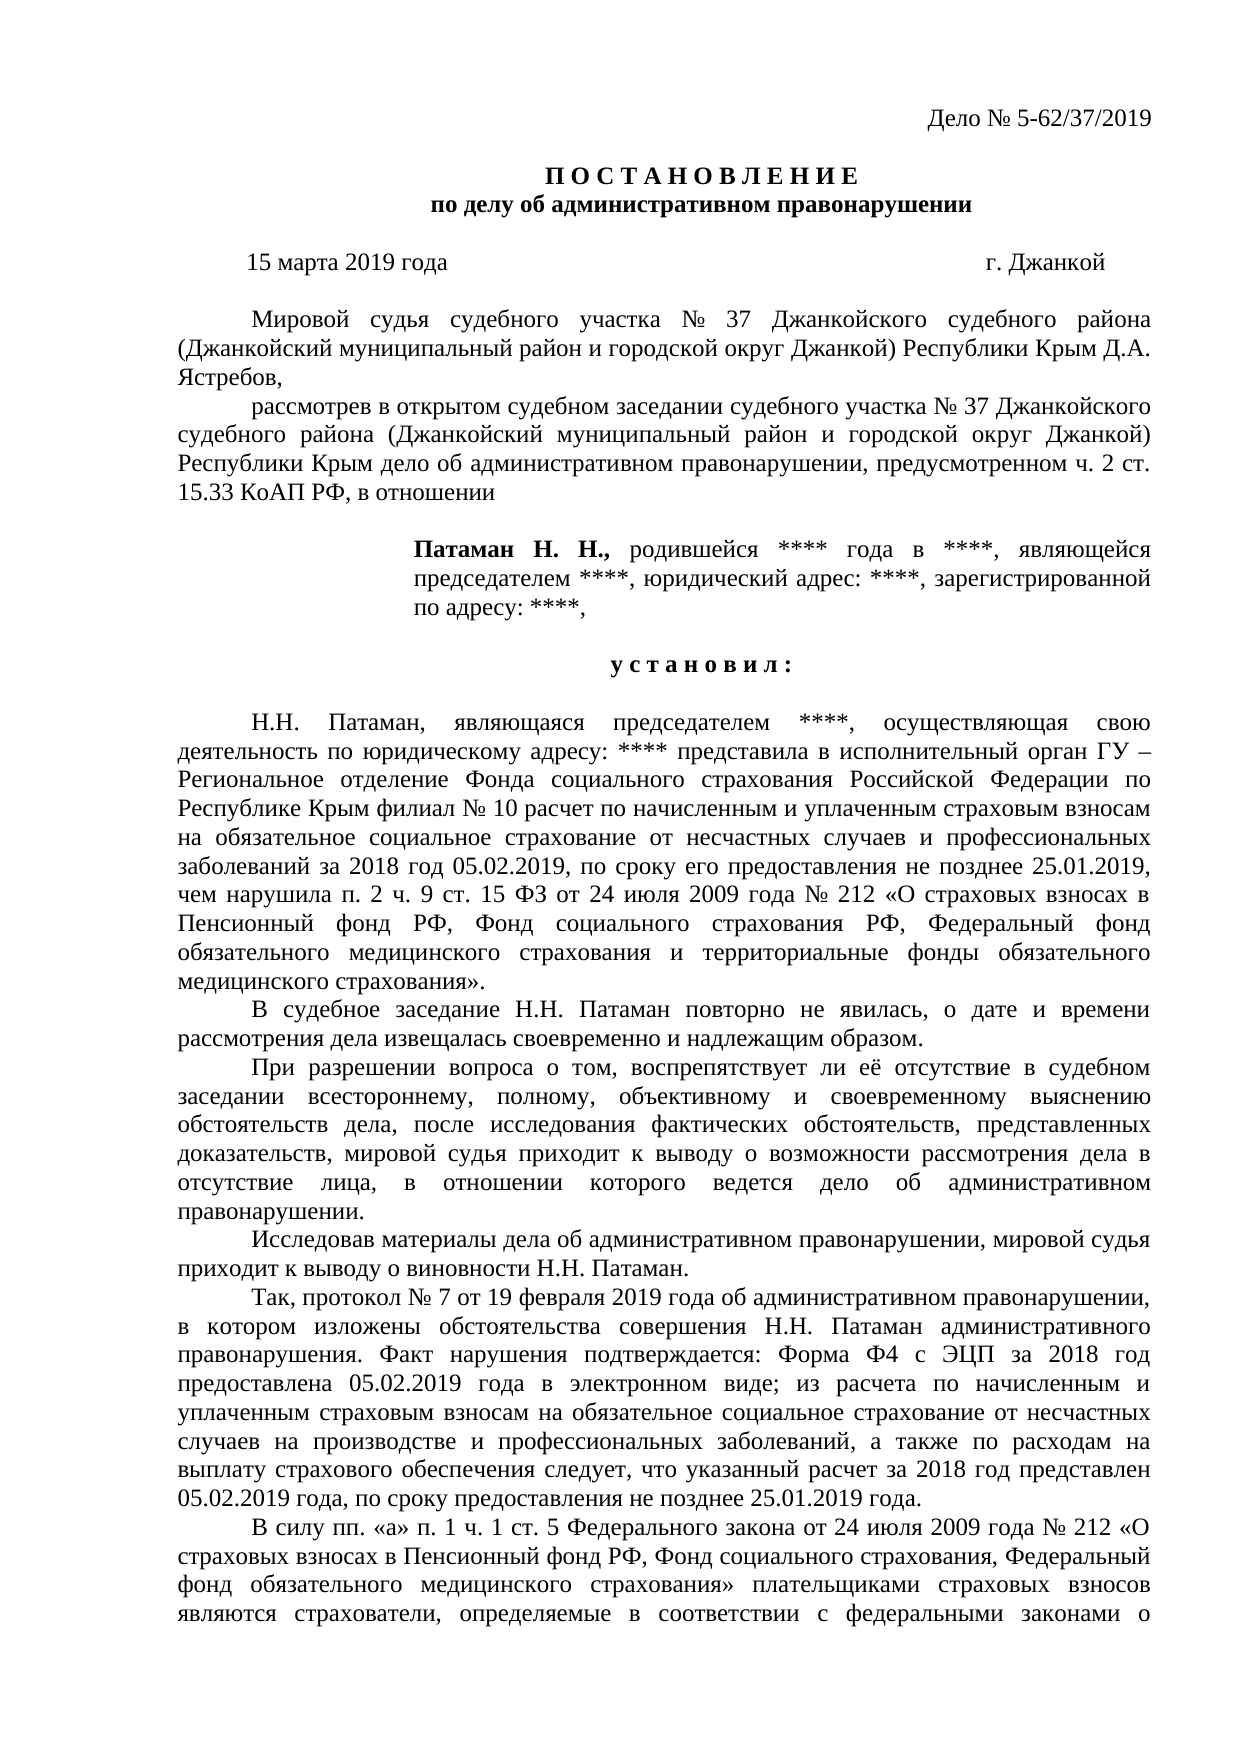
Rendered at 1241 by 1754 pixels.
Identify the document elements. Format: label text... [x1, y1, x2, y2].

text При разрешении вопроса о том, воспрепятствует ли её отсутствие в судебном заседании всестороннему, полному, объективному и своевременному выяснению обстоятельств дела, после исследования фактических обстоятельств, представленных доказательств, мировой судья приходит к выводу о возможности рассмотрения дела в отсутствие лица, в отношении которого ведется дело об административном правонарушении. [177, 1052, 1152, 1224]
text по делу об административном правонарушении [177, 189, 1152, 218]
text Мировой судья судебного участка № 37 Джанкойского судебного района (Джанкойский муниципальный район и городской округ Джанкой) Республики Крым Д.А. Ястребов, [177, 304, 1152, 391]
text Патаман Н. Н., родившейся **** года в ****, являющейся председателем ****, юридический адрес: ****, зарегистрированной по адресу: ****, [413, 534, 1152, 621]
text Исследовав материалы дела об административном правонарушении, мировой судья приходит к выводу о виновности Н.Н. Патаман. [177, 1224, 1152, 1282]
text Так, протокол № 7 от 19 февраля 2019 года об административном правонарушении, в котором изложены обстоятельства совершения Н.Н. Патаман административного правонарушения. Факт нарушения подтверждается: Форма Ф4 с ЭЦП за 2018 год предоставлена 05.02.2019 года в электронном виде; из расчета по начисленным и уплаченным страховым взносам на обязательное социальное страхование от несчастных случаев на производстве и профессиональных заболеваний, а также по расходам на выплату страхового обеспечения следует, что указанный расчет за 2018 год представлен 05.02.2019 года, по сроку предоставления не позднее 25.01.2019 года. [177, 1282, 1152, 1512]
text у с т а н о в и л : [177, 649, 1152, 678]
text Н.Н. Патаман, являющаяся председателем ****, осуществляющая свою деятельность по юридическому адресу: **** представила в исполнительный орган ГУ – Региональное отделение Фонда социального страхования Российской Федерации по Республике Крым филиал № 10 расчет по начисленным и уплаченным страховым взносам на обязательное социальное страхование от несчастных случаев и профессиональных заболеваний за 2018 год 05.02.2019, по сроку его предоставления не позднее 25.01.2019, чем нарушила п. 2 ч. 9 ст. 15 ФЗ от 24 июля 2009 года № 212 «О страховых взносах в Пенсионный фонд РФ, Фонд социального страхования РФ, Федеральный фонд обязательного медицинского страхования и территориальные фонды обязательного медицинского страхования». [177, 707, 1152, 994]
text Дело № 5-62/37/2019 [177, 103, 1152, 132]
subtitle П О С Т А Н О В Л Е Н И Е [177, 161, 1152, 189]
text 15 марта 2019 года г. Джанкой [177, 247, 1152, 276]
text рассмотрев в открытом судебном заседании судебного участка № 37 Джанкойского судебного района (Джанкойский муниципальный район и городской округ Джанкой) Республики Крым дело об административном правонарушении, предусмотренном ч. 2 ст. 15.33 КоАП РФ, в отношении [177, 391, 1152, 506]
text В судебное заседание Н.Н. Патаман повторно не явилась, о дате и времени рассмотрения дела извещалась своевременно и надлежащим образом. [177, 994, 1152, 1052]
